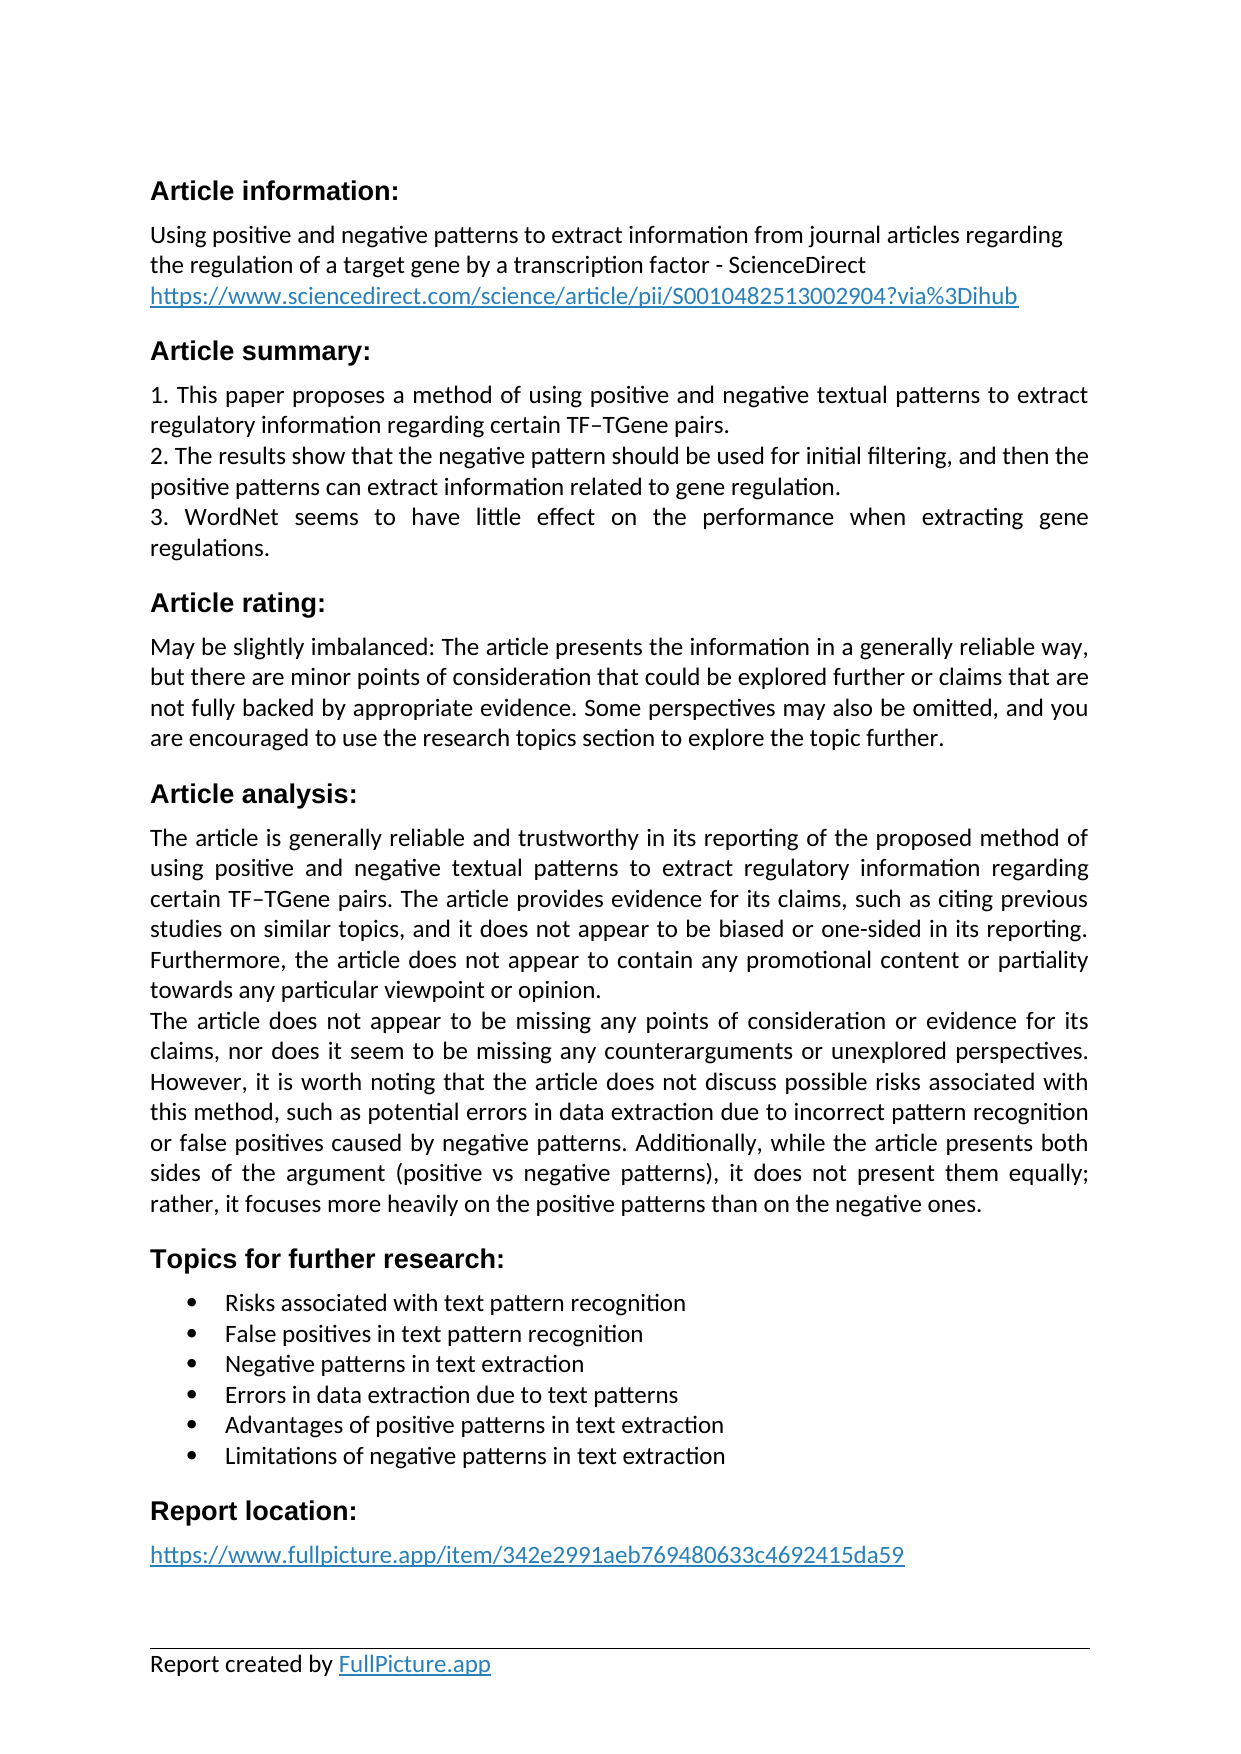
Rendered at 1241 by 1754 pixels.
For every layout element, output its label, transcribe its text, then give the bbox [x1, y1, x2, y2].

subtitle Topics for further research: [150, 1243, 1090, 1275]
subtitle Article information: [150, 175, 1090, 206]
list Negative patterns in text extraction [187, 1348, 1090, 1379]
list Advantages of positive patterns in text extraction [187, 1409, 1090, 1440]
text 1. This paper proposes a method of using positive and negative textual patterns to extract regulatory information regarding certain TF–TGene pairs. [150, 379, 1090, 440]
text The article is generally reliable and trustworthy in its reporting of the proposed method of using positive and negative textual patterns to extract regulatory information regarding certain TF–TGene pairs. The article provides evidence for its claims, such as citing previous studies on similar topics, and it does not appear to be biased or one-sided in its reporting. Furthermore, the article does not appear to contain any promotional content or partiality towards any particular viewpoint or opinion. [150, 822, 1090, 1005]
text 3. WordNet seems to have little effect on the performance when extracting gene regulations. [150, 501, 1090, 562]
list Risks associated with text pattern recognition [187, 1287, 1090, 1318]
subtitle Article summary: [150, 335, 1090, 367]
text https://www.fullpicture.app/item/342e2991aeb769480633c4692415da59 [150, 1539, 1090, 1570]
text May be slightly imbalanced: The article presents the information in a generally reliable way, but there are minor points of consideration that could be explored further or claims that are not fully backed by appropriate evidence. Some perspectives may also be omitted, and you are encouraged to use the research topics section to explore the topic further. [150, 631, 1090, 753]
text The article does not appear to be missing any points of consideration or evidence for its claims, nor does it seem to be missing any counterarguments or unexplored perspectives. However, it is worth noting that the article does not discuss possible risks associated with this method, such as potential errors in data extraction due to incorrect pattern recognition or false positives caused by negative patterns. Additionally, while the article presents both sides of the argument (positive vs negative patterns), it does not present them equally; rather, it focuses more heavily on the positive patterns than on the negative ones. [150, 1005, 1090, 1218]
list False positives in text pattern recognition [187, 1318, 1090, 1348]
subtitle Report location: [150, 1495, 1090, 1527]
list Errors in data extraction due to text patterns [187, 1379, 1090, 1409]
subtitle Article rating: [150, 587, 1090, 618]
text 2. The results show that the negative pattern should be used for initial filtering, and then the positive patterns can extract information related to gene regulation. [150, 440, 1090, 501]
subtitle Article analysis: [150, 778, 1090, 809]
list Limitations of negative patterns in text extraction [187, 1440, 1090, 1470]
text Using positive and negative patterns to extract information from journal articles regarding the regulation of a target gene by a transcription factor - ScienceDirecthttps://www.sciencedirect.com/science/article/pii/S0010482513002904?via%3Dihub [150, 219, 1090, 310]
